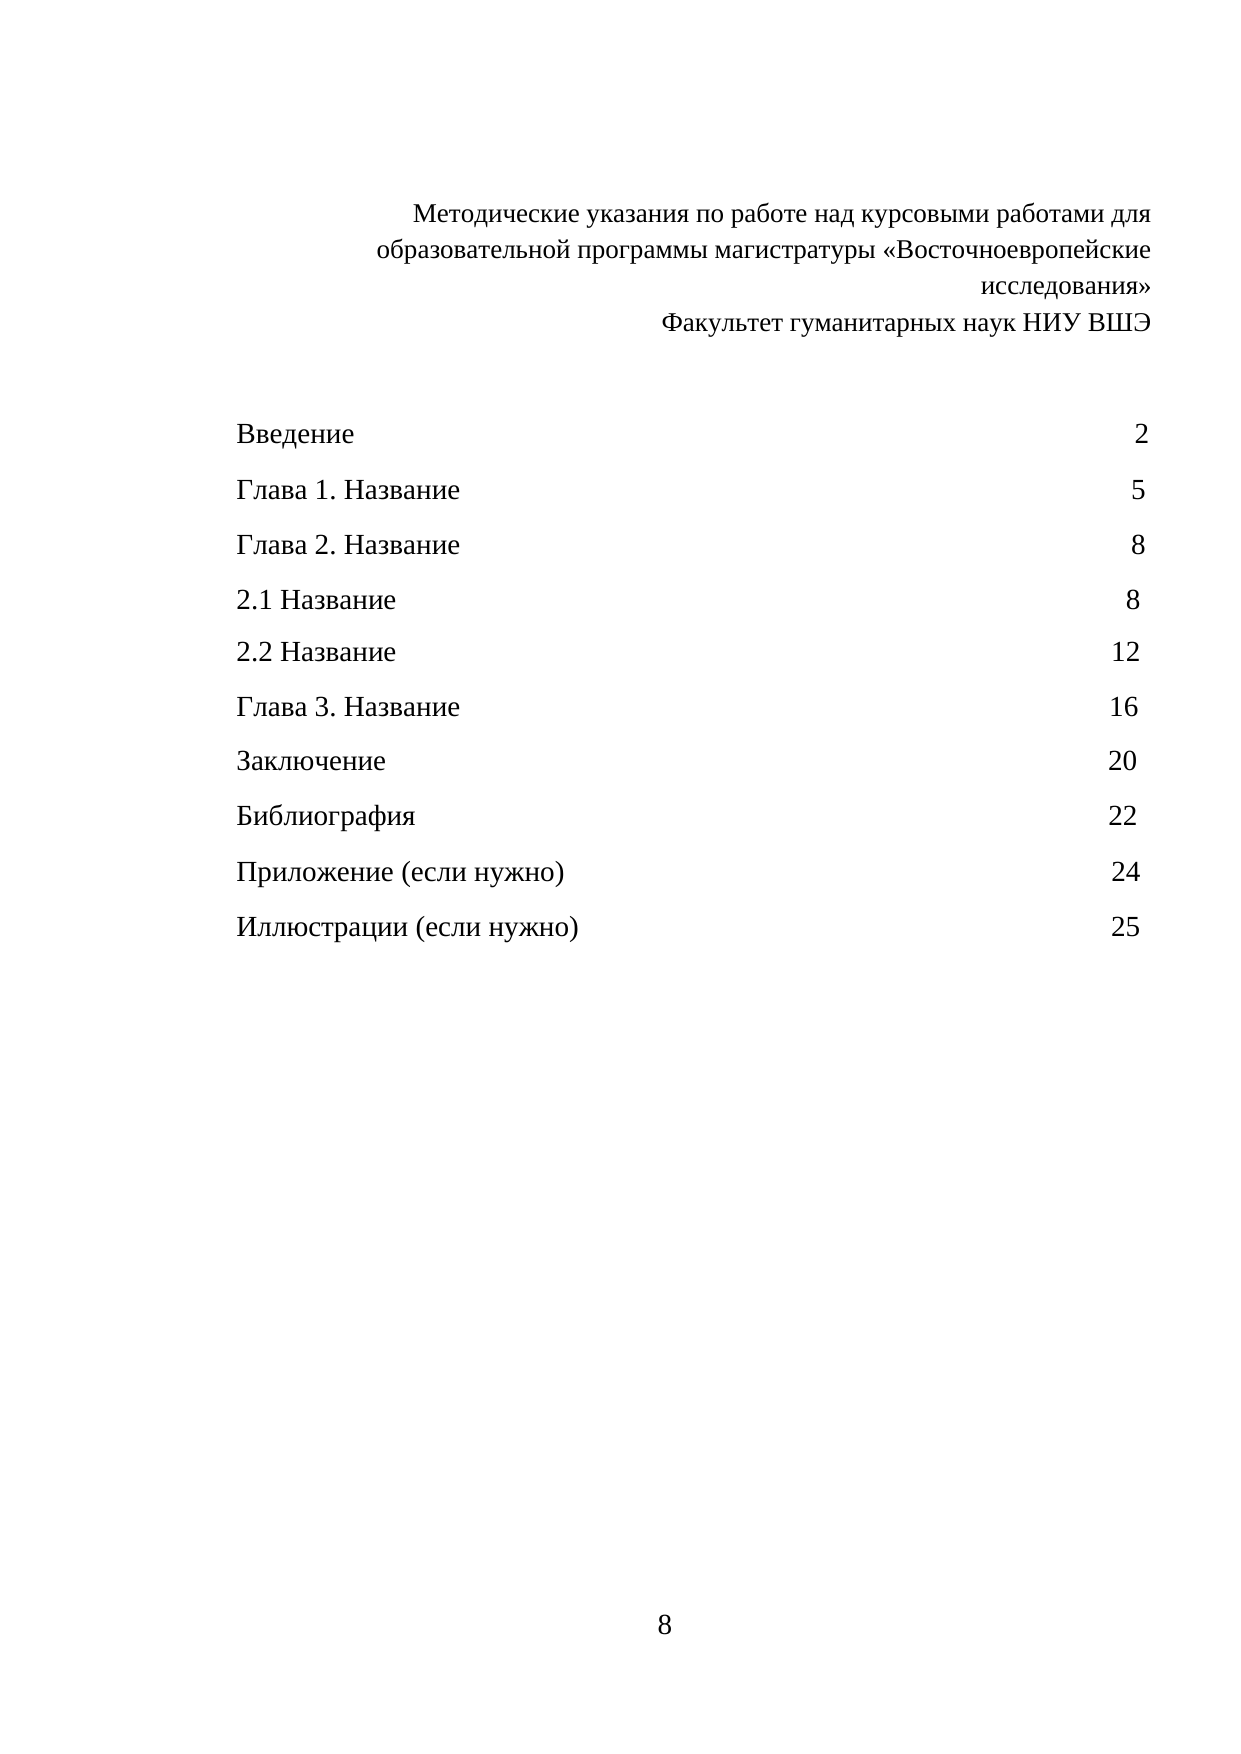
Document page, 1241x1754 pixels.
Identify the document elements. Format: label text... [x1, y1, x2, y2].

text 2.1 Название 8 [236, 582, 1155, 616]
text Приложение (если нужно) 24 [236, 854, 1155, 887]
text 2.2 Название 12 [236, 634, 1155, 667]
text Введение 2 [236, 416, 1155, 450]
text Иллюстрации (если нужно) 25 [236, 909, 1155, 943]
text Заключение 20 [236, 743, 1155, 776]
text Глава 3. Название 16 [236, 689, 1155, 723]
text Библиография 22 [236, 798, 1155, 832]
text Глава 1. Название 5 [236, 472, 1155, 505]
text Глава 2. Название 8 [236, 527, 1155, 561]
